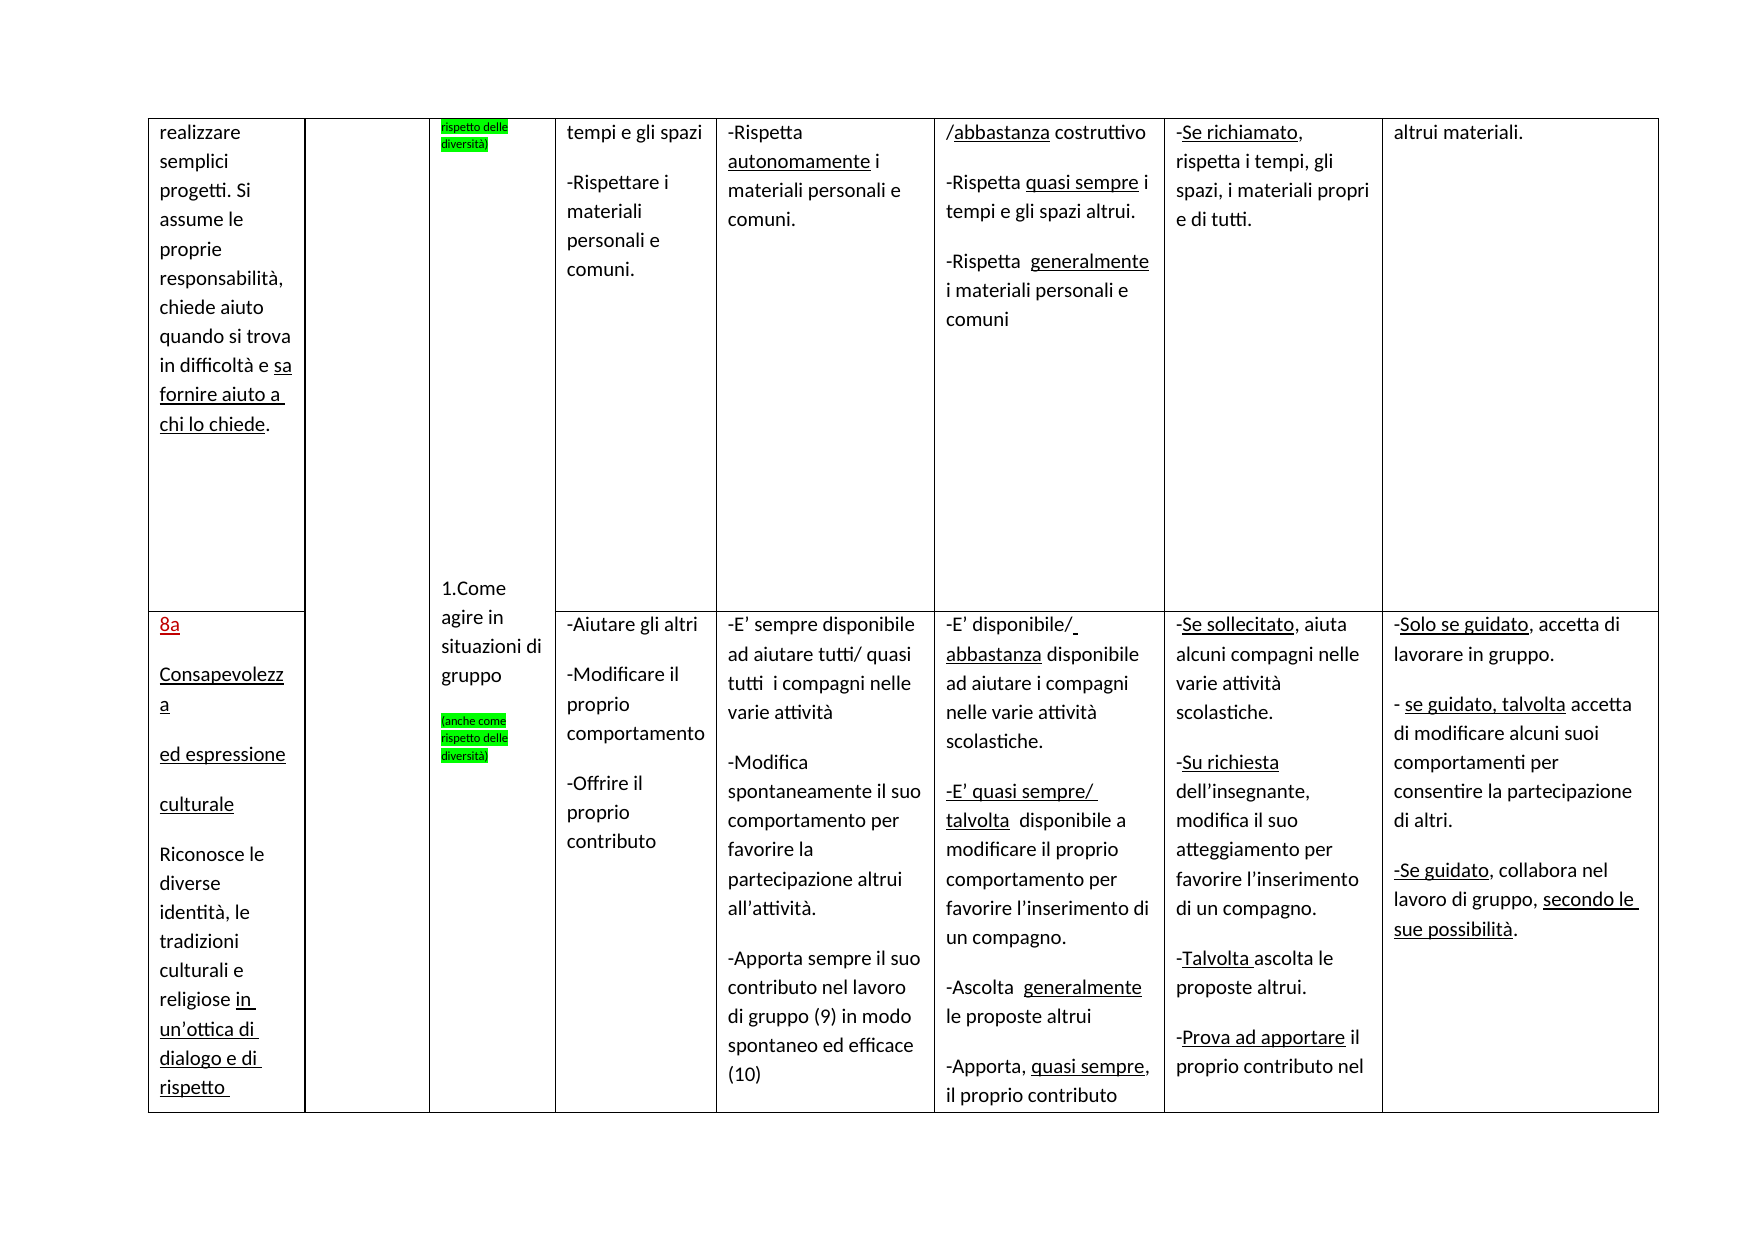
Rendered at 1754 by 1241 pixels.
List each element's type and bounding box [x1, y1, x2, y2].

table_cell [717, 119, 934, 611]
table_cell [1383, 119, 1658, 611]
table_cell [556, 612, 716, 1112]
table_cell [1165, 119, 1382, 611]
table_cell [149, 612, 304, 1112]
table_cell [556, 119, 716, 611]
table_cell [1165, 612, 1382, 1112]
table_cell [149, 119, 304, 611]
table_cell [935, 612, 1164, 1112]
table_cell [935, 119, 1164, 611]
table_cell [1383, 612, 1658, 1112]
table_cell [717, 612, 934, 1112]
